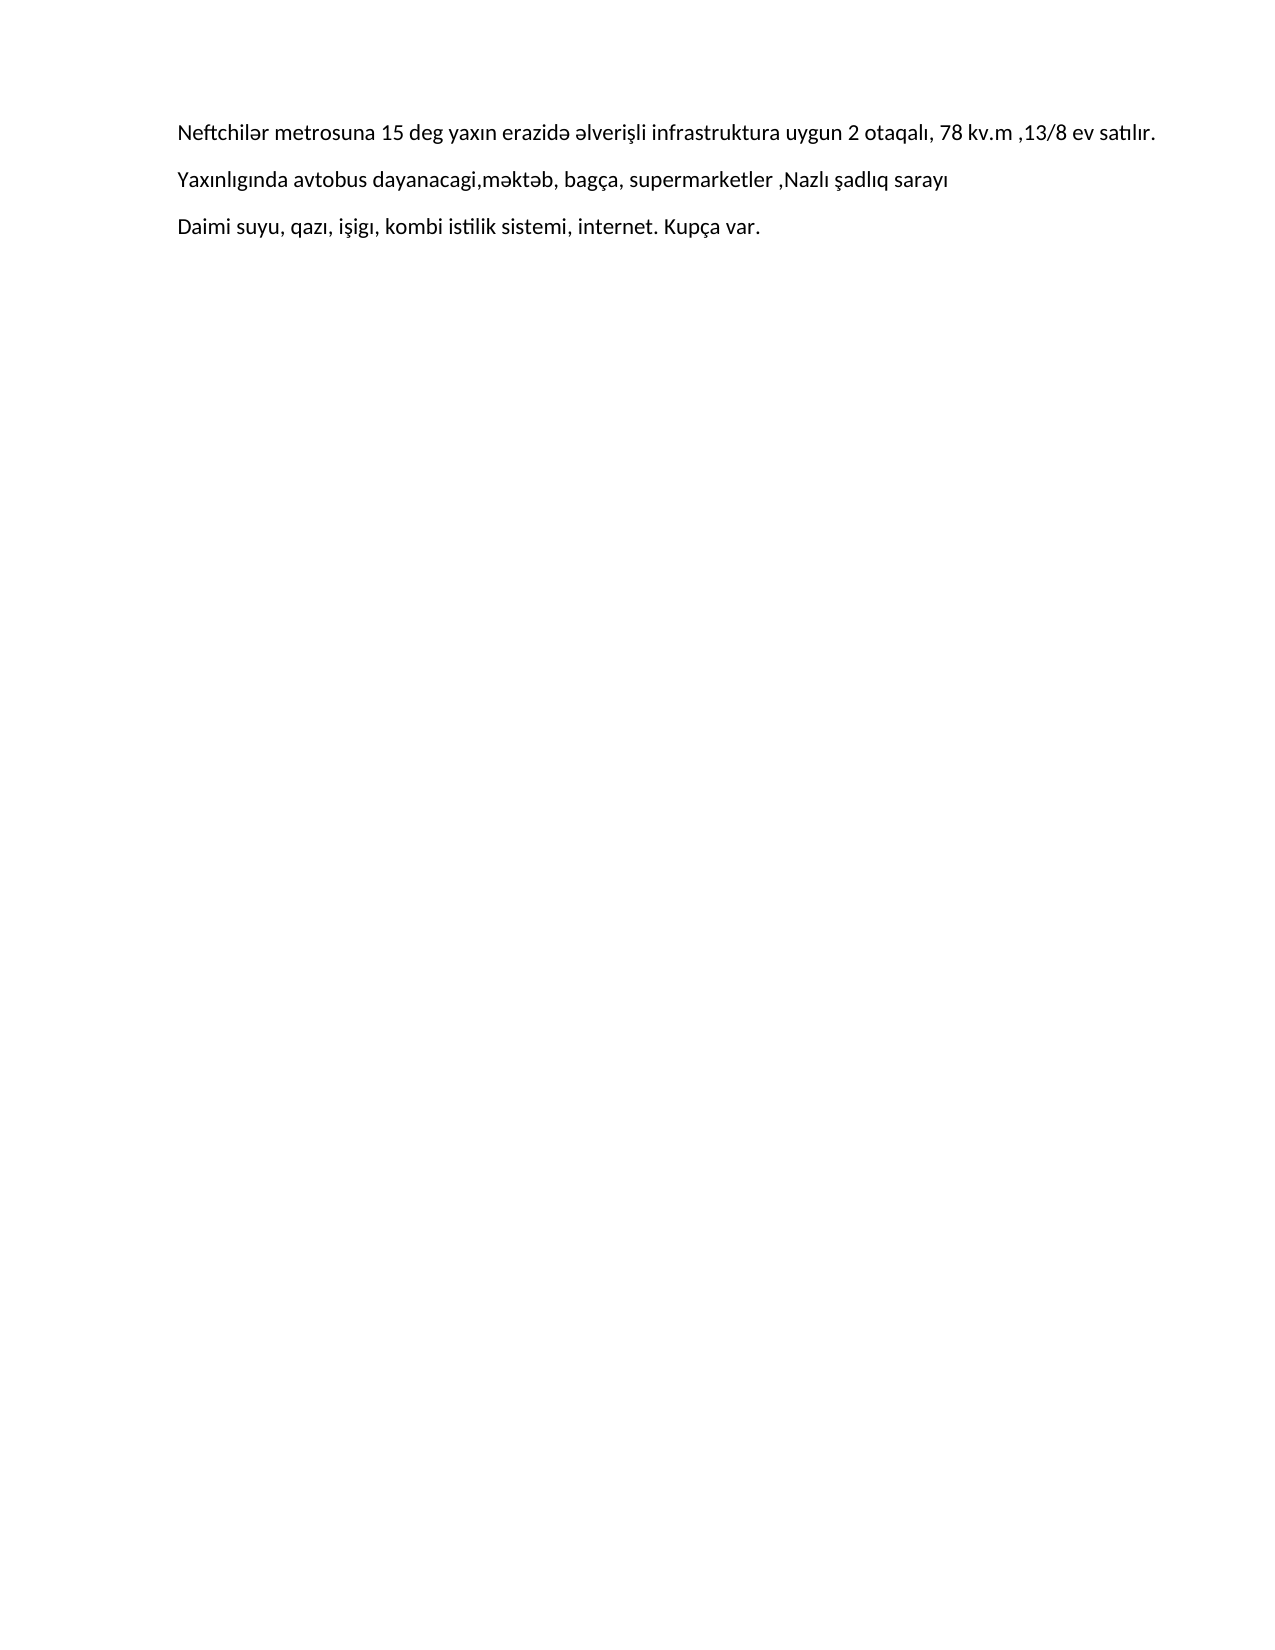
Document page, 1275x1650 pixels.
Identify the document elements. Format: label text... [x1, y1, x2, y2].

text Yaxınlıgında avtobus dayanacagi,məktəb, bagça, supermarketler ,Nazlı şadlıq sarayı [177, 165, 1186, 193]
text Neftchilər metrosuna 15 deg yaxın erazidə əlverişli infrastruktura uygun 2 otaqalı, 78 kv.m ,13/8 ev satılır. [177, 118, 1186, 146]
text Daimi suyu, qazı, işigı, kombi istilik sistemi, internet. Kupça var. [177, 212, 1186, 240]
